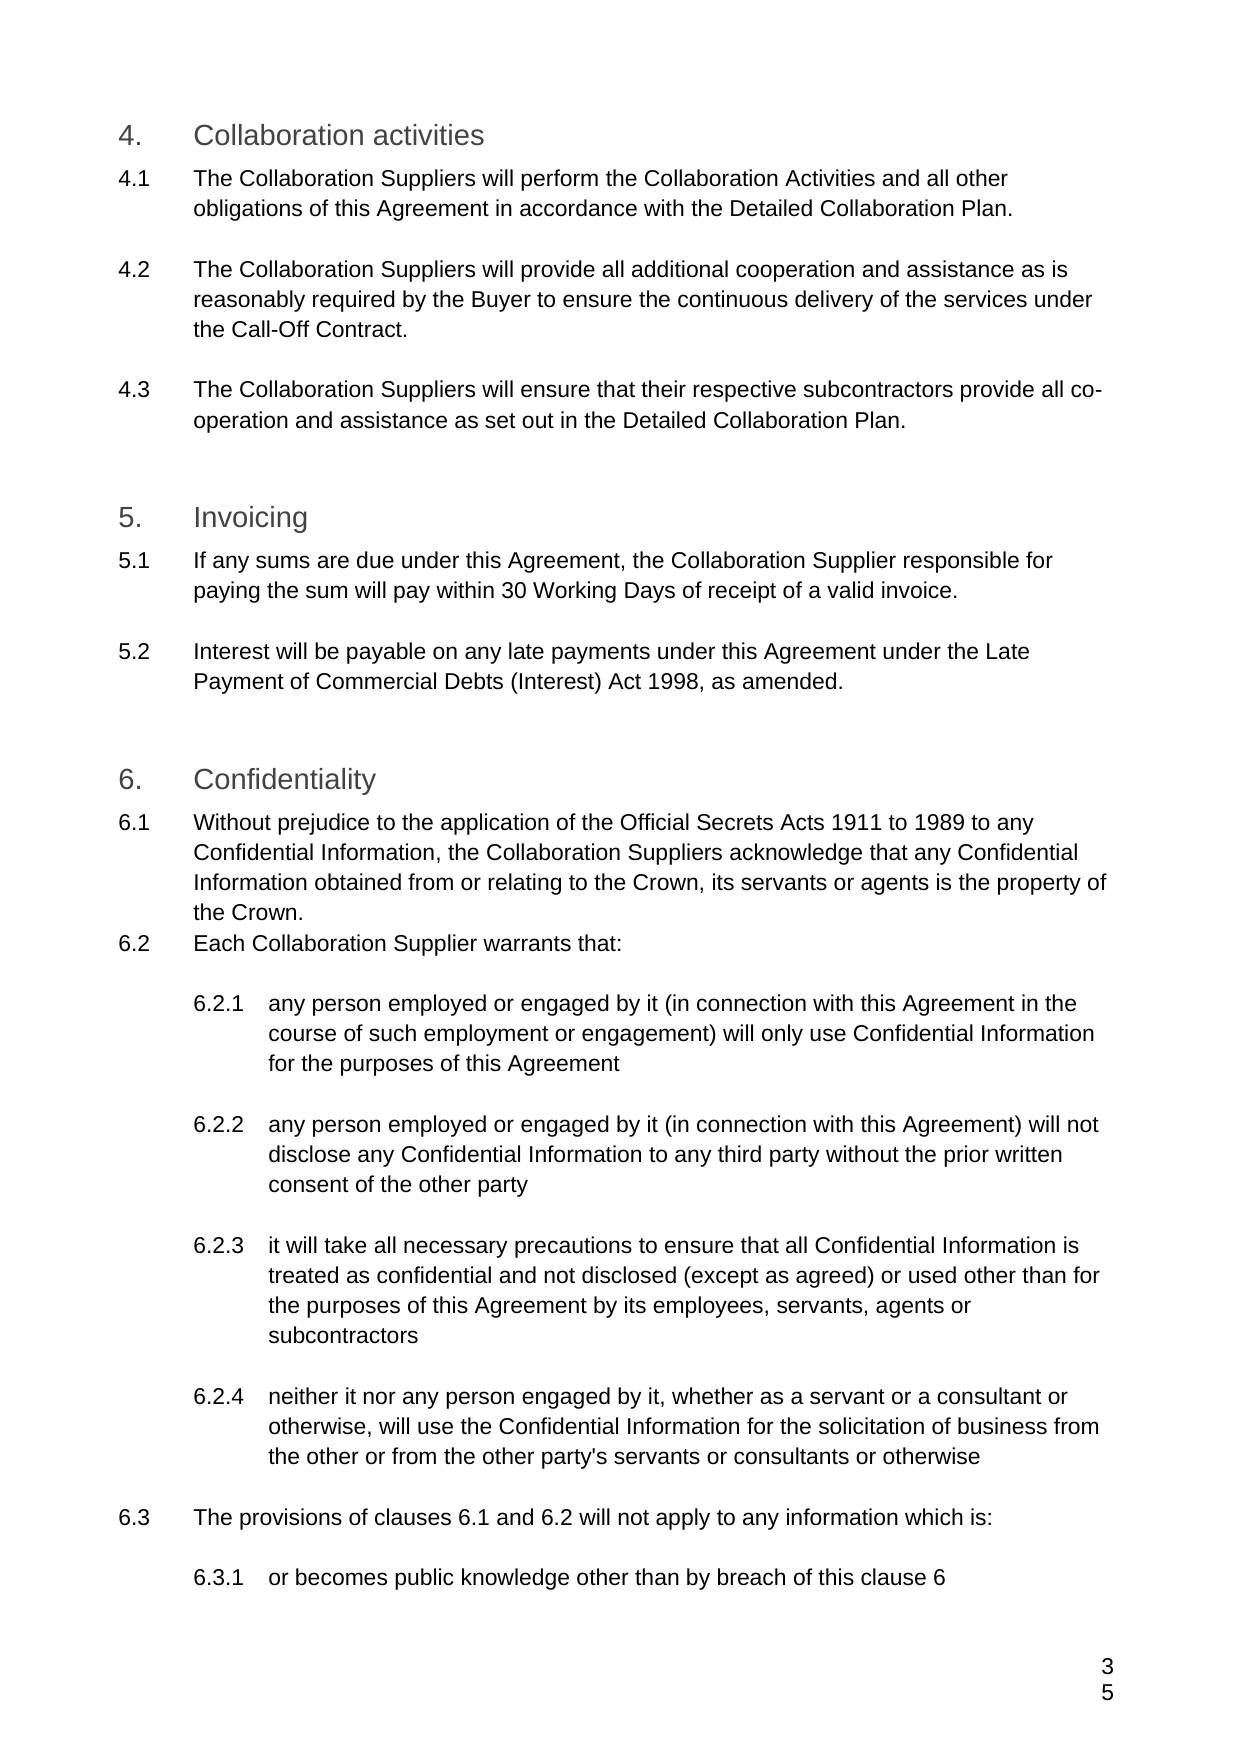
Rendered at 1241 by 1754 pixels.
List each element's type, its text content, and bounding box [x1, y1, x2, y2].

text 6.2.2 any person employed or engaged by it (in connection with this Agreement) will not disclose any Confidential Information to any third party without the prior written consent of the other party [193, 1111, 1122, 1198]
text 6.2.4 neither it nor any person engaged by it, whether as a servant or a consultant or otherwise, will use the Confidential Information for the solicitation of business from the other or from the other party's servants or consultants or otherwise [193, 1383, 1122, 1469]
text 5.2 Interest will be payable on any late payments under this Agreement under the Late Payment of Commercial Debts (Interest) Act 1998, as amended. [118, 638, 1122, 694]
text 6.2 Each Collaboration Supplier warrants that: [118, 929, 1122, 956]
text 4.1 The Collaboration Suppliers will perform the Collaboration Activities and all other obligations of this Agreement in accordance with the Detailed Collaboration Plan. [118, 165, 1122, 222]
text 6.3.1 or becomes public knowledge other than by breach of this clause 6 [118, 1564, 1122, 1590]
text 6.2.1 any person employed or engaged by it (in connection with this Agreement in the course of such employment or engagement) will only use Confidential Information for the purposes of this Agreement [193, 990, 1122, 1077]
subtitle 6. Confidentiality [118, 762, 1122, 795]
subtitle 5. Invoicing [118, 500, 1122, 534]
text 5.1 If any sums are due under this Agreement, the Collaboration Supplier responsible for paying the sum will pay within 30 Working Days of receipt of a valid invoice. [118, 547, 1122, 604]
text 4.3 The Collaboration Suppliers will ensure that their respective subcontractors provide all co-operation and assistance as set out in the Detailed Collaboration Plan. [118, 376, 1122, 433]
text 6.2.3 it will take all necessary precautions to ensure that all Confidential Information is treated as confidential and not disclosed (except as agreed) or used other than for the purposes of this Agreement by its employees, servants, agents or subcontractors [193, 1232, 1122, 1349]
text 6.1 Without prejudice to the application of the Official Secrets Acts 1911 to 1989 to any Confidential Information, the Collaboration Suppliers acknowledge that any Confidential Information obtained from or relating to the Crown, its servants or agents is the property of the Crown. [118, 809, 1122, 926]
text 6.3 The provisions of clauses 6.1 and 6.2 will not apply to any information which is: [118, 1503, 1122, 1530]
subtitle 4. Collaboration activities [118, 118, 1122, 152]
text 4.2 The Collaboration Suppliers will provide all additional cooperation and assistance as is reasonably required by the Buyer to ensure the continuous delivery of the services under the Call-Off Contract. [118, 256, 1122, 342]
